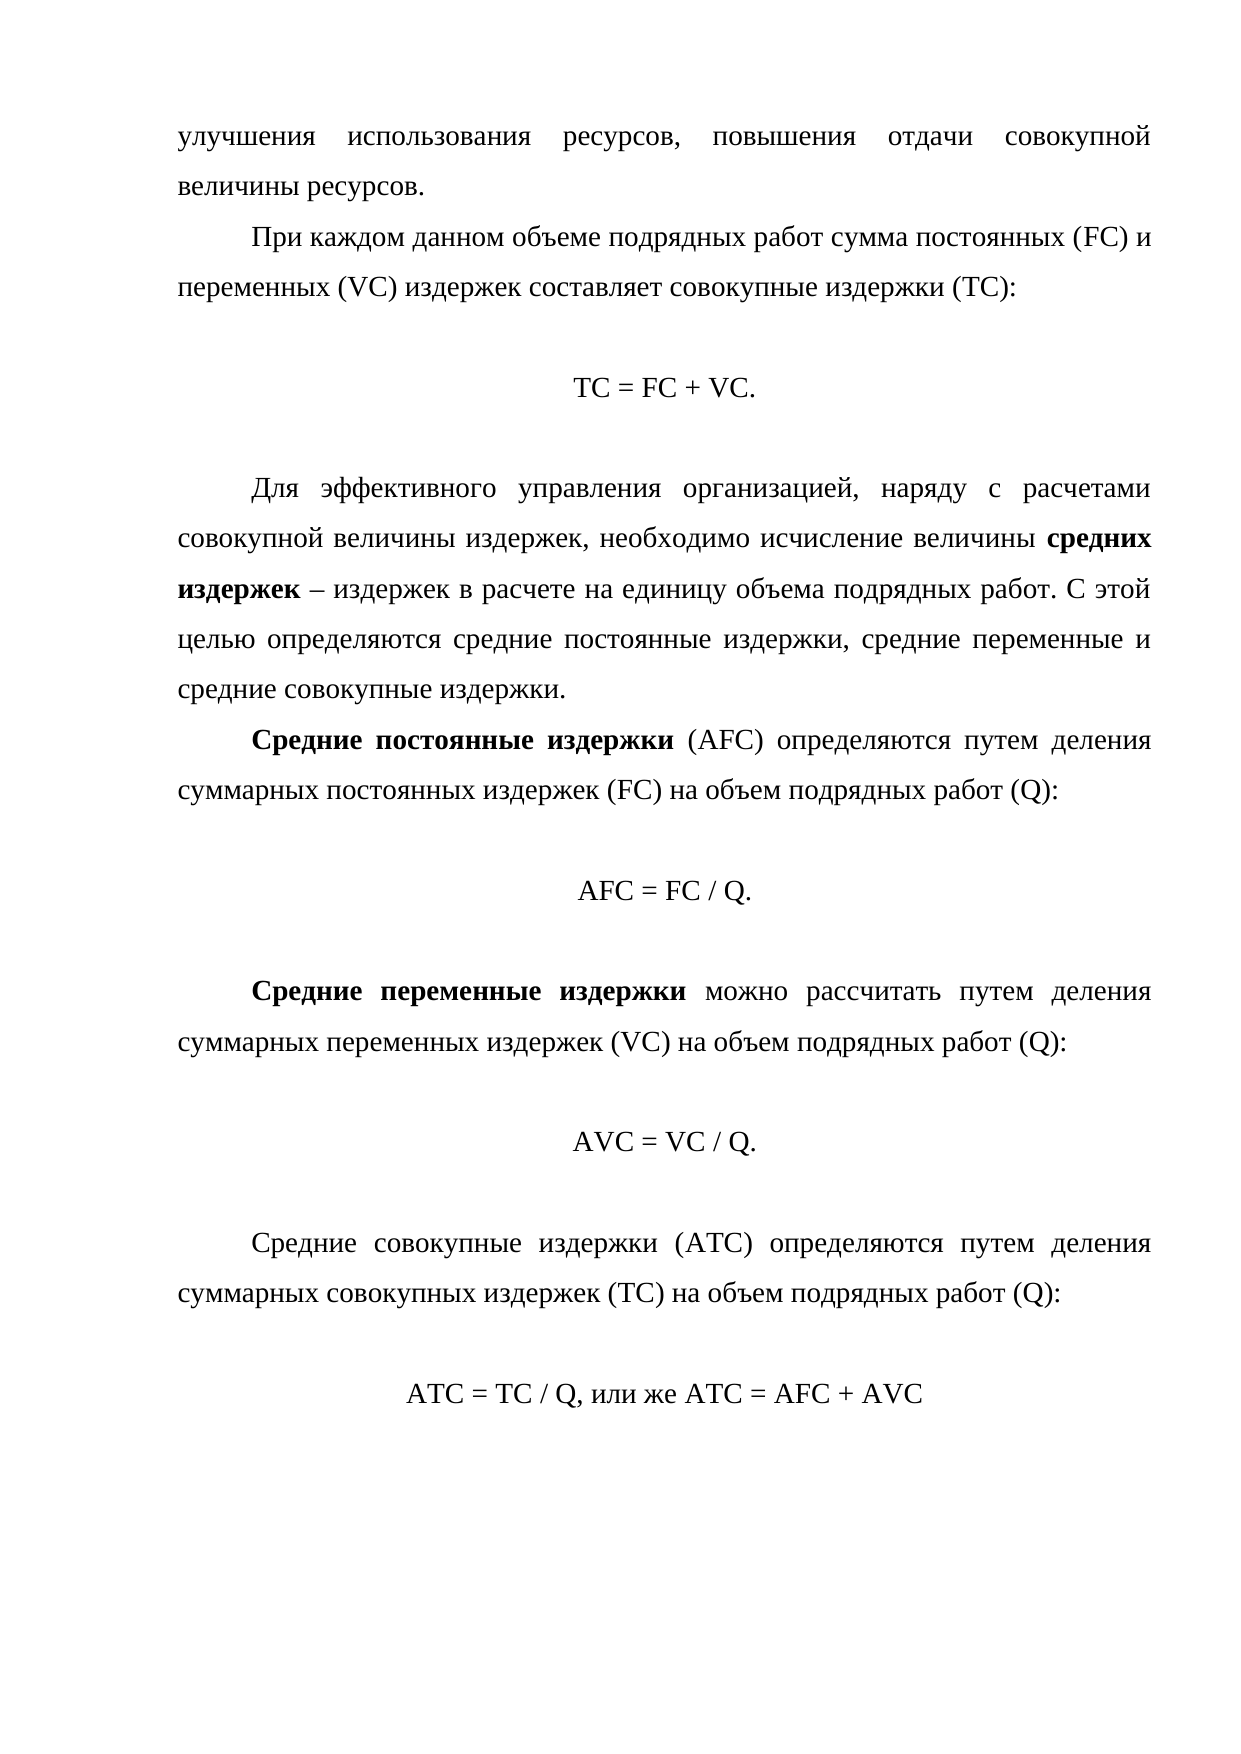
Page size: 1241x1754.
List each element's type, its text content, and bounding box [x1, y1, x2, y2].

text При каждом данном объеме подрядных работ сумма постоянных (FC) и переменных (VC) издержек составляет совокупные издержки (TC): [177, 219, 1152, 303]
text AFC = FC / Q. [177, 873, 1152, 906]
text AVC = VC / Q. [177, 1124, 1152, 1158]
text TC = FC + VC. [177, 370, 1152, 403]
text ATC = TC / Q, или же ATC = AFC + AVC [177, 1376, 1152, 1409]
text Для эффективного управления организацией, наряду с расчетами совокупной величины издержек, необходимо исчисление величины средних издержек – издержек в расчете на единицу объема подрядных работ. С этой целью определяются средние постоянные издержки, средние переменные и средние совокупные издержки. [177, 470, 1152, 705]
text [177, 118, 1152, 202]
text Средние совокупные издержки (ATC) определяются путем деления суммарных совокупных издержек (TC) на объем подрядных работ (Q): [177, 1225, 1152, 1309]
text Средние переменные издержки можно рассчитать путем деления суммарных переменных издержек (VC) на объем подрядных работ (Q): [177, 973, 1152, 1057]
text Средние постоянные издержки (AFC) определяются путем деления суммарных постоянных издержек (FC) на объем подрядных работ (Q): [177, 722, 1152, 806]
